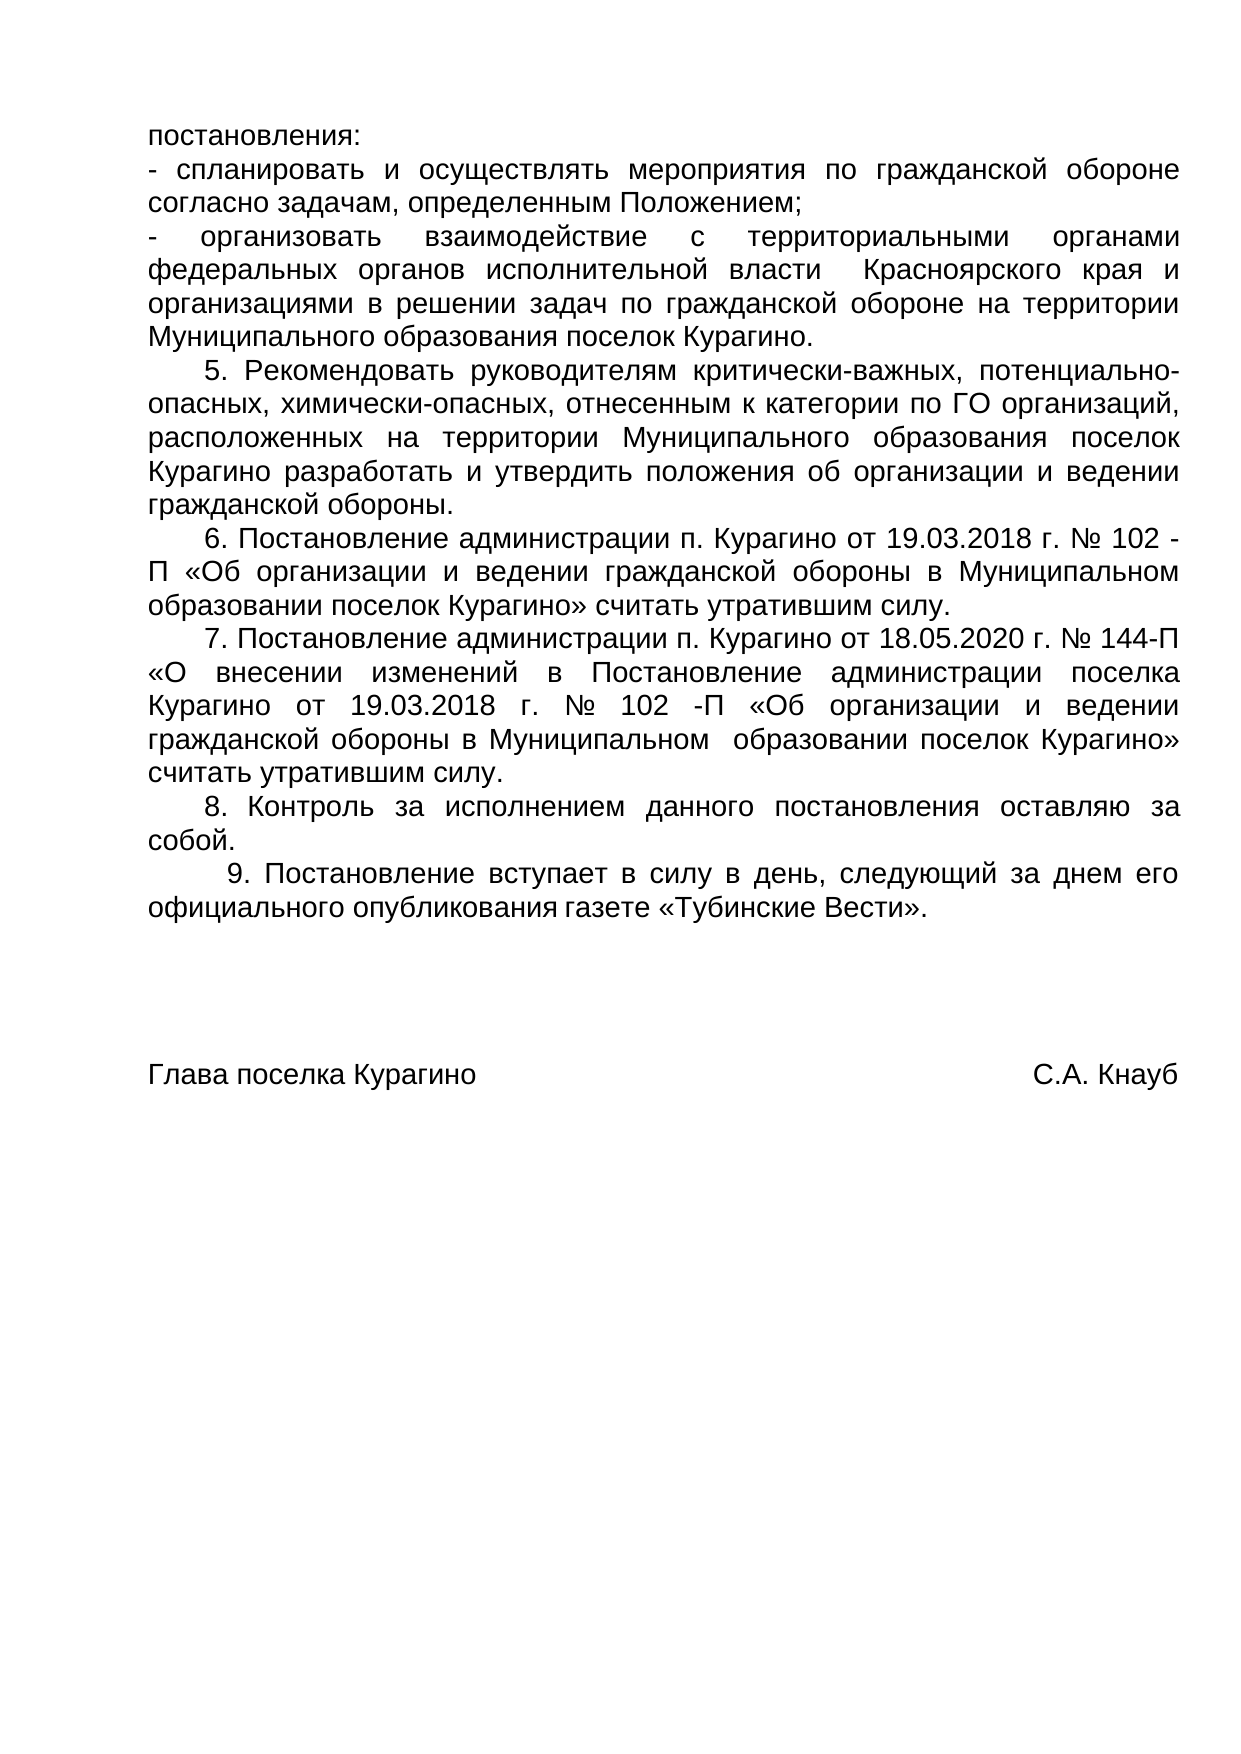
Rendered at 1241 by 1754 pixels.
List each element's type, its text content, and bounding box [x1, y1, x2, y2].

text 8. Контроль за исполнением данного постановления оставляю за собой. [148, 789, 1181, 856]
text Глава поселка Курагино С.А. Кнауб [148, 1057, 1181, 1091]
text 5. Рекомендовать руководителям критически-важных, потенциально-опасных, химически-опасных, отнесенным к категории по ГО организаций, расположенных на территории Муниципального образования поселок Курагино разработать и утвердить положения об организации и ведении гражданской обороны. [148, 353, 1181, 521]
text 6. Постановление администрации п. Курагино от 19.03.2018 г. № 102 -П «Об организации и ведении гражданской обороны в Муниципальном образовании поселок Курагино» считать утратившим силу. [148, 521, 1181, 621]
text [148, 118, 1181, 152]
text - организовать взаимодействие с территориальными органами федеральных органов исполнительной власти Красноярского края и организациями в решении задач по гражданской обороне на территории Муниципального образования поселок Курагино. [148, 219, 1181, 353]
text 7. Постановление администрации п. Курагино от 18.05.2020 г. № 144-П «О внесении изменений в Постановление администрации поселка Курагино от 19.03.2018 г. № 102 -П «Об организации и ведении гражданской обороны в Муниципальном образовании поселок Курагино» считать утратившим силу. [148, 621, 1181, 789]
text 9. Постановление вступает в силу в день, следующий за днем его официального опубликования газете «Тубинские Вести». [148, 856, 1181, 923]
text - спланировать и осуществлять мероприятия по гражданской обороне согласно задачам, определенным Положением; [148, 152, 1181, 219]
